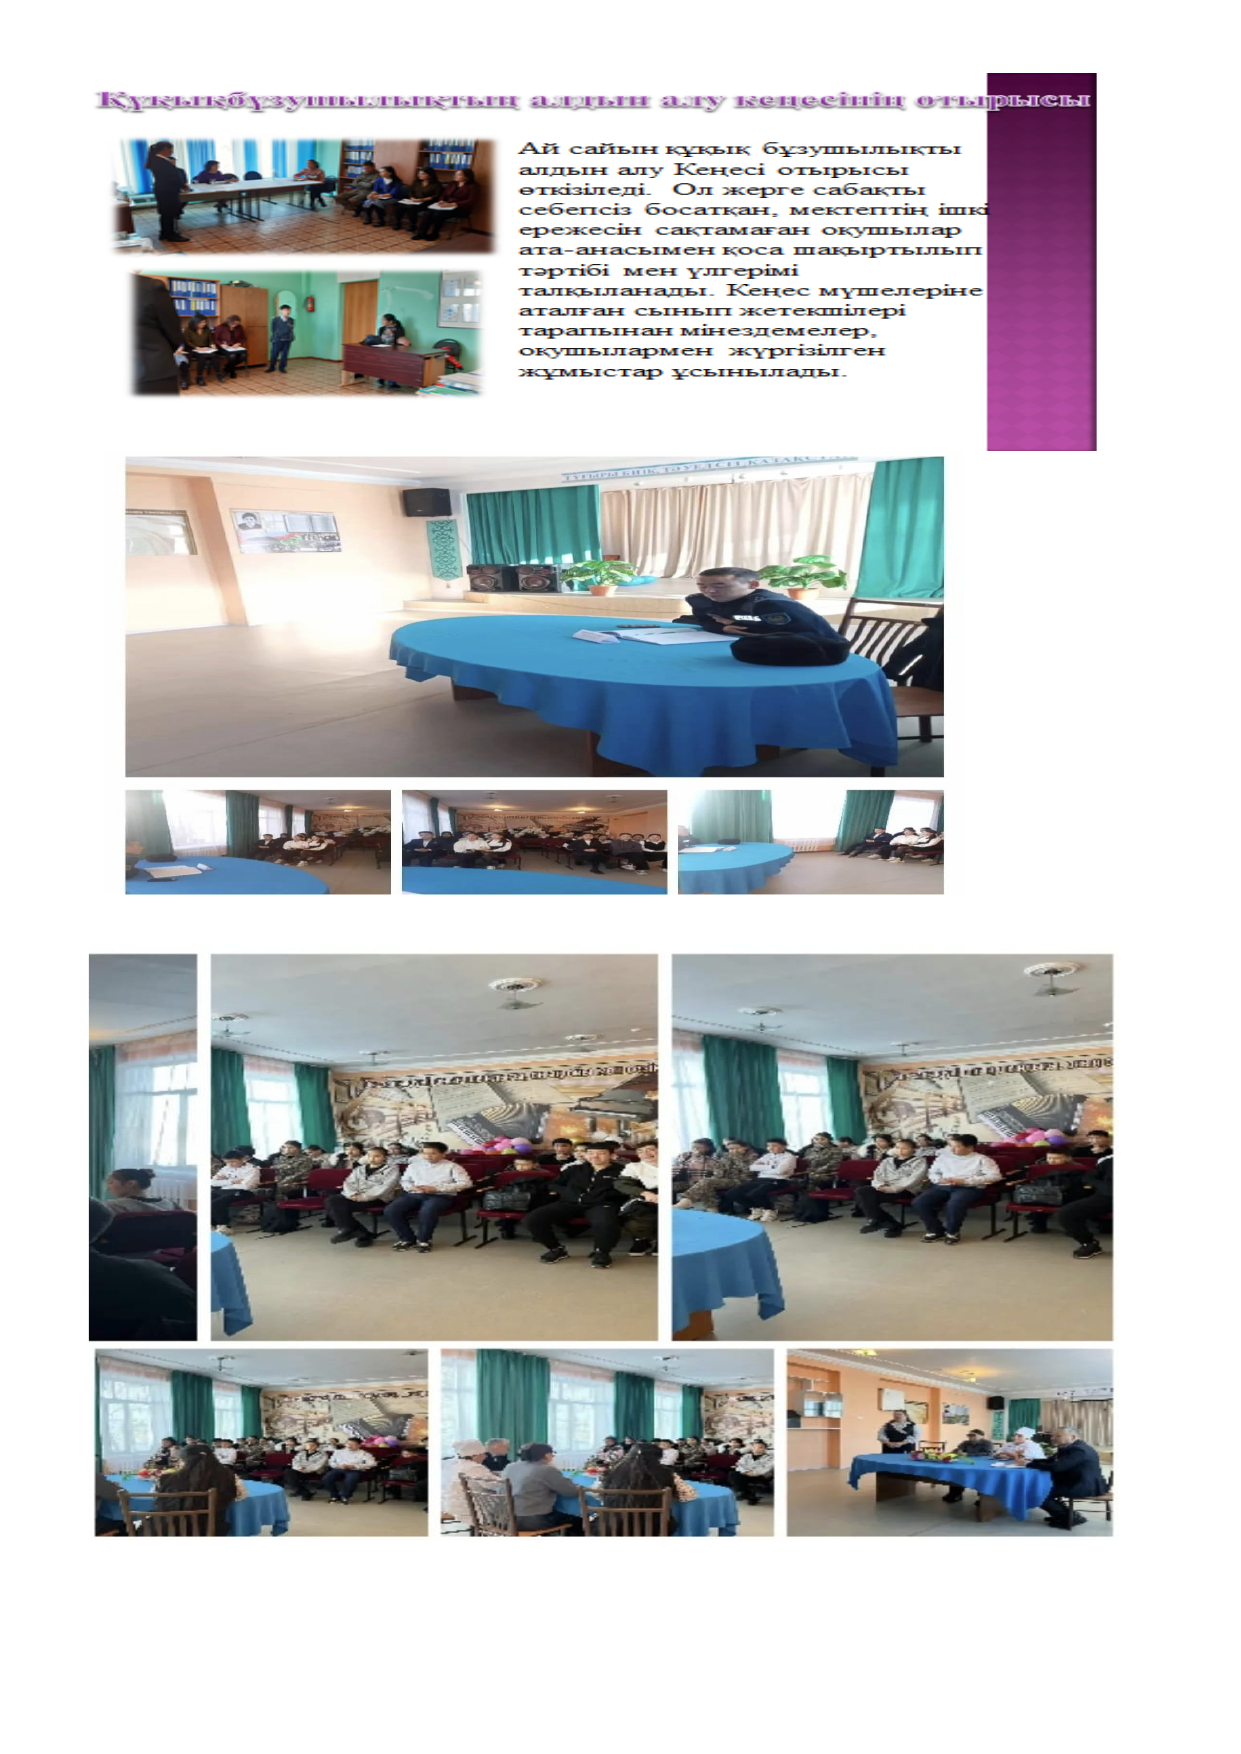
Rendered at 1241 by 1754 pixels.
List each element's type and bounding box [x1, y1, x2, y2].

picture [88, 73, 1097, 895]
picture [88, 944, 1123, 1540]
